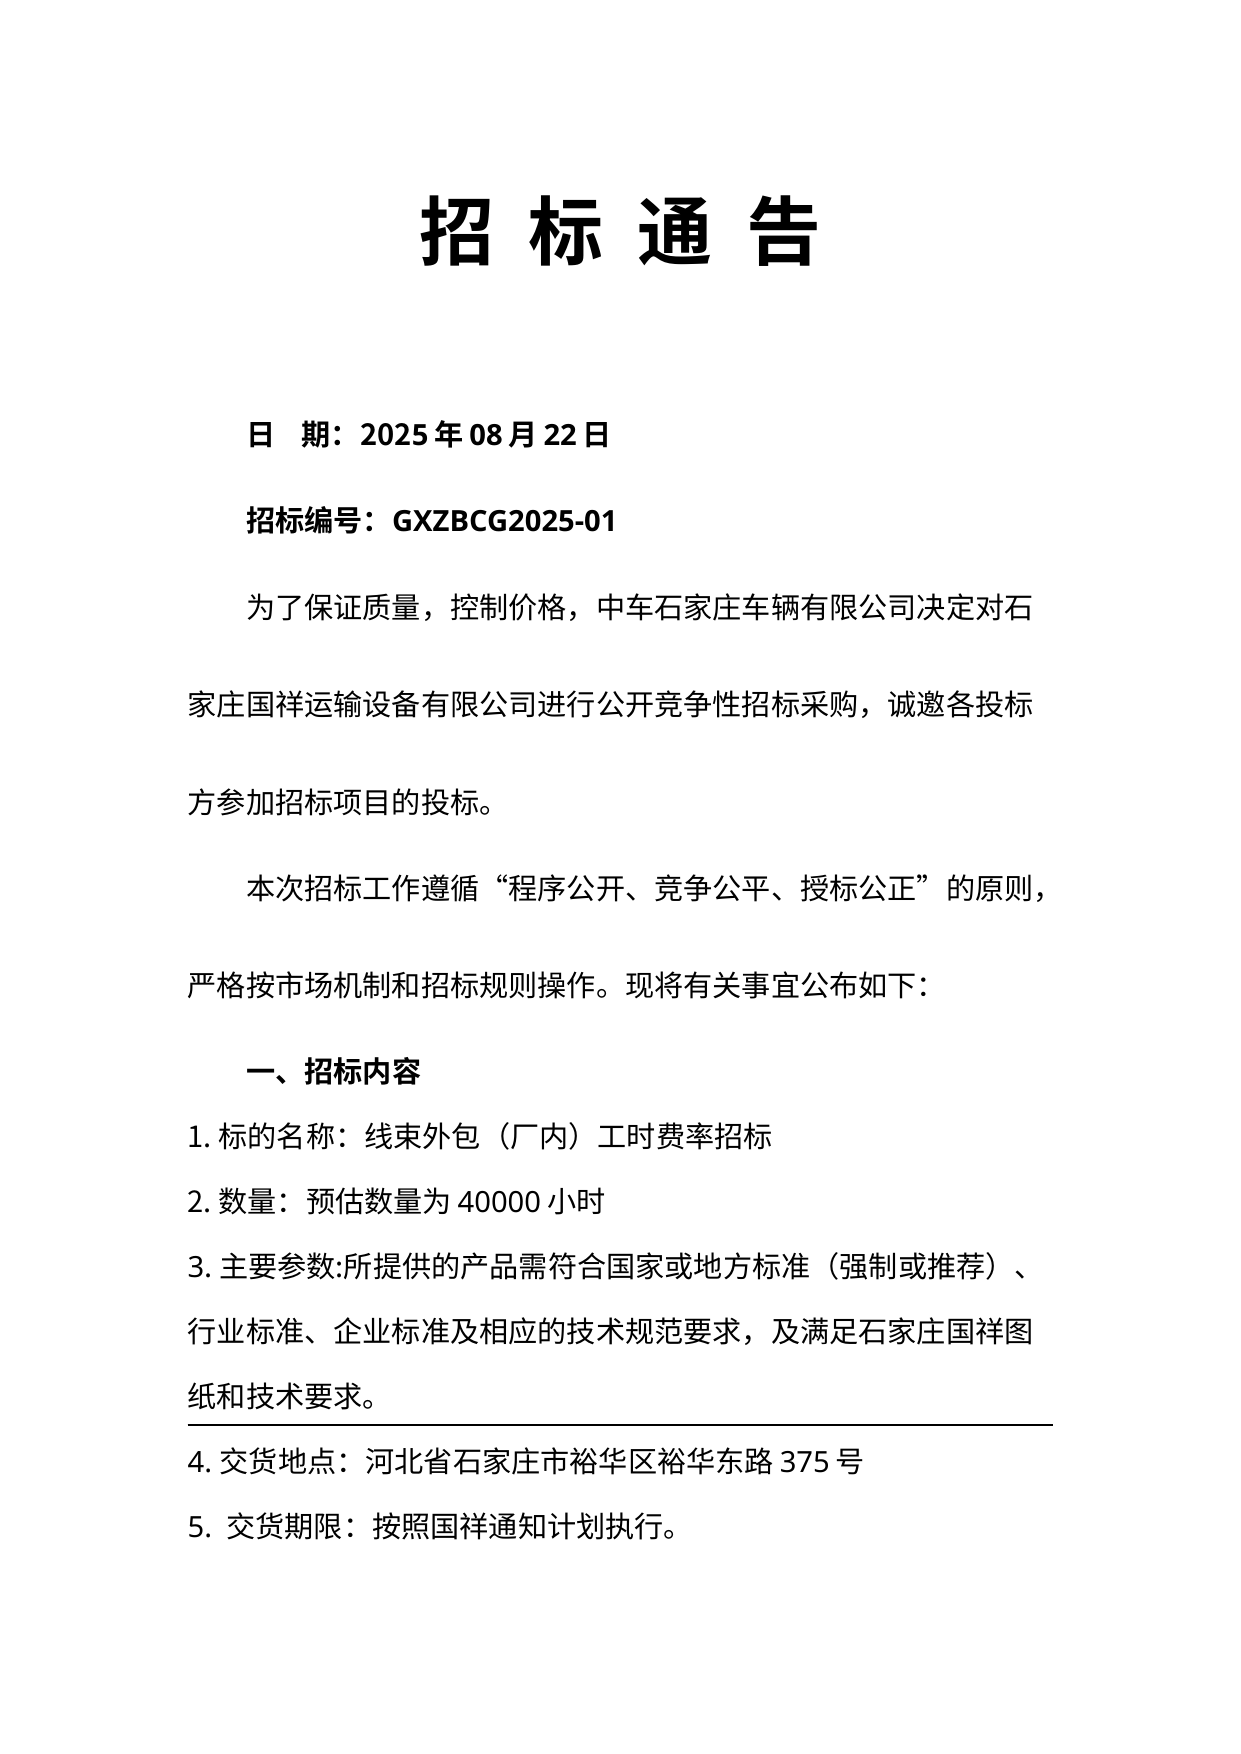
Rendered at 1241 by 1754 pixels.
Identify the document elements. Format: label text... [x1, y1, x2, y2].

text 本次招标工作遵循“程序公开、竞争公平、授标公正”的原则，严格按市场机制和招标规则操作。现将有关事宜公布如下： [187, 854, 1053, 1017]
text 2. 数量：预估数量为40000小时 [187, 1168, 1053, 1233]
text 招标编号：GXZBCG2025-01 [187, 487, 1053, 552]
list 交货地点：河北省石家庄市裕华区裕华东路375号 [187, 1428, 1053, 1493]
text 日 期：2025年08月22日 [187, 401, 1053, 466]
text 3. 主要参数:所提供的产品需符合国家或地方标准（强制或推荐）、行业标准、企业标准及相应的技术规范要求，及满足石家庄国祥图纸和技术要求。 [187, 1233, 1053, 1424]
text 招 标 通 告 [187, 162, 1053, 292]
text 1. 标的名称：线束外包（厂内）工时费率招标 [187, 1103, 1053, 1168]
text 一、招标内容 [187, 1038, 1053, 1103]
text 为了保证质量，控制价格，中车石家庄车辆有限公司决定对石家庄国祥运输设备有限公司进行公开竞争性招标采购，诚邀各投标方参加招标项目的投标。 [187, 573, 1053, 833]
list 交货期限：按照国祥通知计划执行。 [187, 1493, 1053, 1558]
